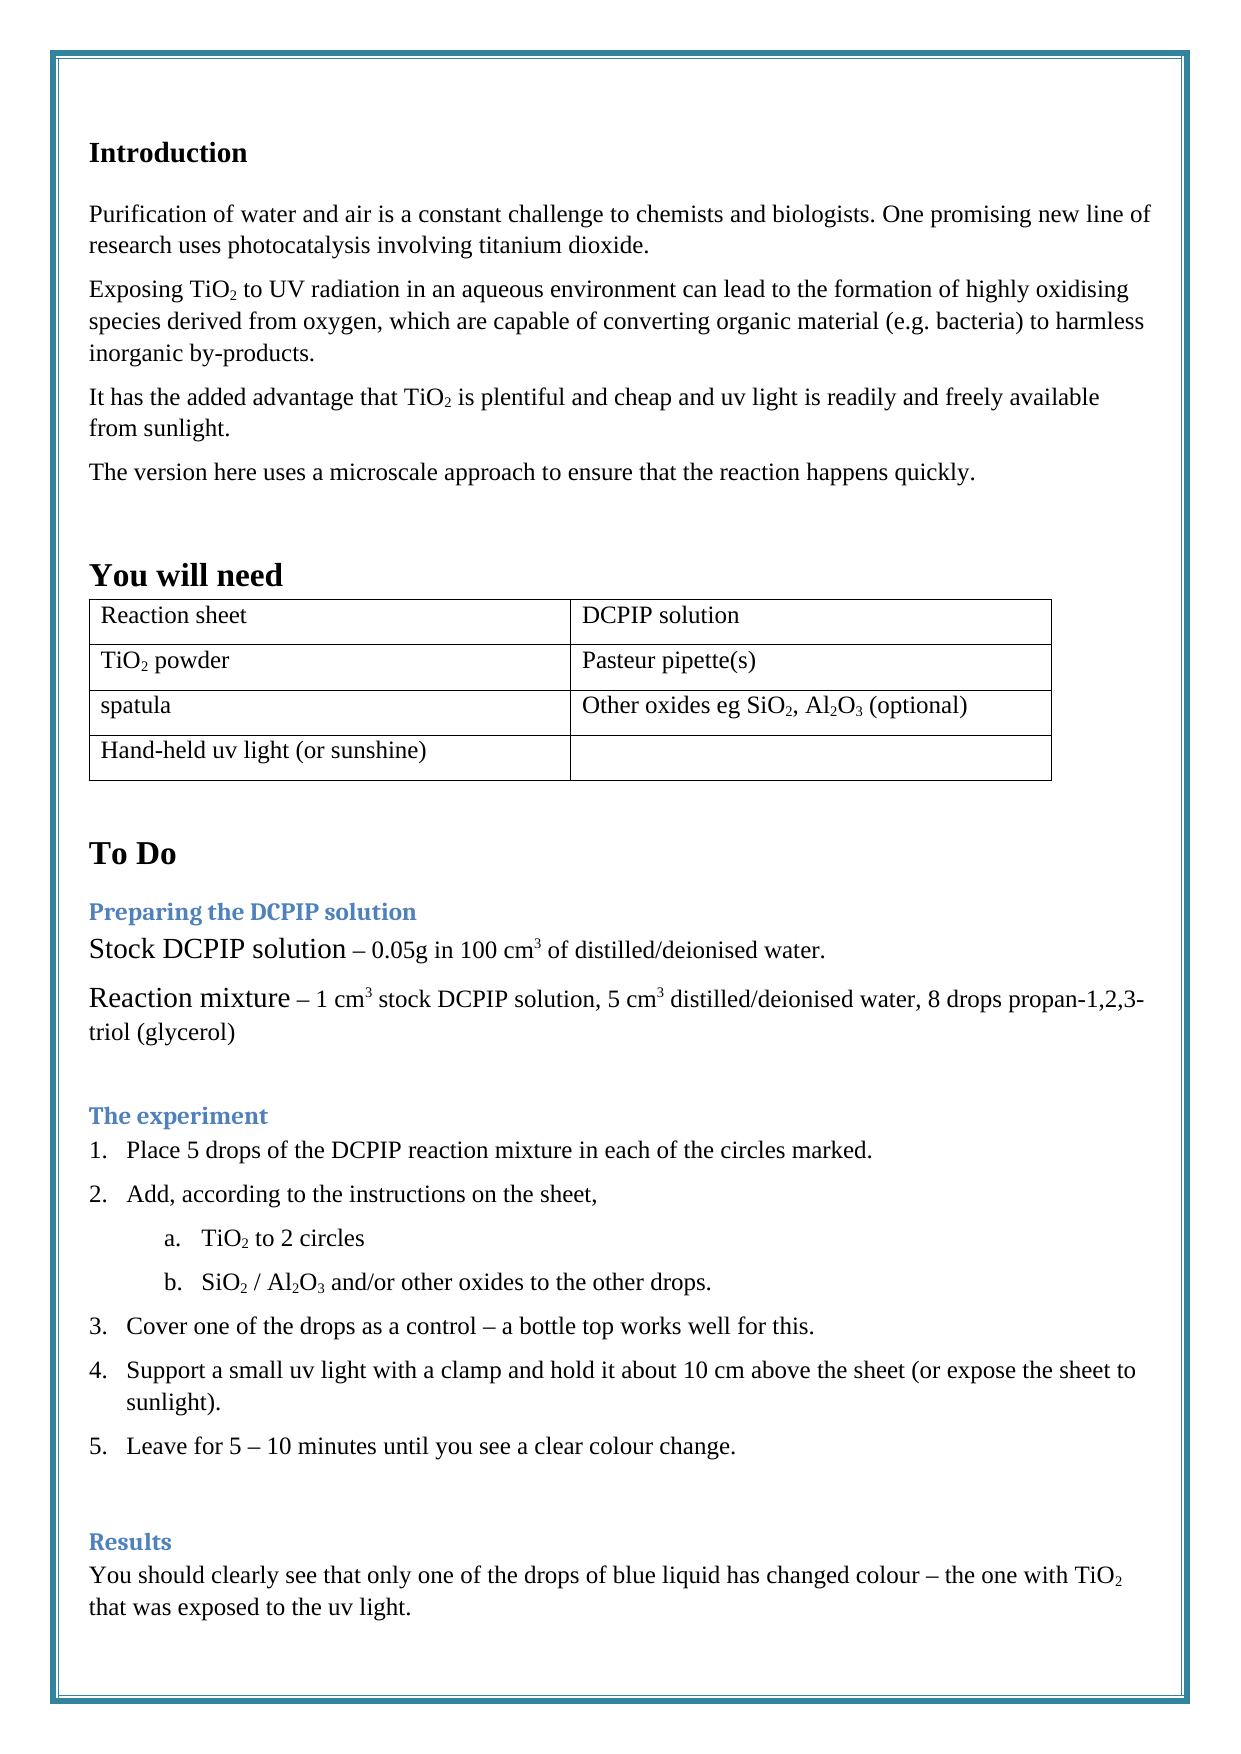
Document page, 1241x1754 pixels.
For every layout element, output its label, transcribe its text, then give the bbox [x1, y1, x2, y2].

list Add, according to the instructions on the sheet, [89, 1179, 1152, 1208]
text Stock DCPIP solution – 0.05g in 100 cm3 of distilled/deionised water. [89, 931, 1152, 964]
text Purification of water and air is a constant challenge to chemists and biologists. One promising new line of research uses photocatalysis involving titanium dioxide. [89, 199, 1152, 259]
list Cover one of the drops as a control – a bottle top works well for this. [89, 1311, 1152, 1340]
subtitle Preparing the DCPIP solution [89, 898, 1152, 927]
text It has the added advantage that TiO2 is plentiful and cheap and uv light is readily and freely available from sunlight. [89, 382, 1152, 442]
text You should clearly see that only one of the drops of blue liquid has changed colour – the one with TiO2 that was exposed to the uv light. [89, 1561, 1152, 1621]
table_header Reaction sheet [90, 600, 570, 644]
table_cell Other oxides eg SiO2, Al2O3 (optional) [571, 691, 1051, 734]
list TiO2 to 2 circles [164, 1223, 1152, 1252]
table_cell TiO2 powder [90, 645, 570, 689]
subtitle To Do [89, 833, 1152, 871]
subtitle Introduction [89, 135, 1152, 169]
text The version here uses a microscale approach to ensure that the reaction happens quickly. [89, 457, 1152, 486]
table_cell Hand-held uv light (or sunshine) [90, 736, 570, 780]
table_cell [571, 736, 1051, 780]
list Place 5 drops of the DCPIP reaction mixture in each of the circles marked. [89, 1135, 1152, 1164]
table_cell Pasteur pipette(s) [571, 645, 1051, 689]
list SiO2 / Al2O3 and/or other oxides to the other drops. [164, 1267, 1152, 1296]
list Support a small uv light with a clamp and hold it about 10 cm above the sheet (or expose the sheet to sunlight). [89, 1356, 1152, 1416]
subtitle Results [89, 1528, 1152, 1556]
text Reaction mixture – 1 cm3 stock DCPIP solution, 5 cm3 distilled/deionised water, 8 drops propan-1,2,3-triol (glycerol) [89, 980, 1152, 1046]
table_cell spatula [90, 691, 570, 734]
table_header DCPIP solution [571, 600, 1051, 644]
subtitle You will need [89, 555, 1152, 593]
list Leave for 5 – 10 minutes until you see a clear colour change. [89, 1431, 1152, 1460]
subtitle The experiment [89, 1069, 1152, 1131]
text Exposing TiO2 to UV radiation in an aqueous environment can lead to the formation of highly oxidising species derived from oxygen, which are capable of converting organic material (e.g. bacteria) to harmless inorganic by-products. [89, 274, 1152, 366]
